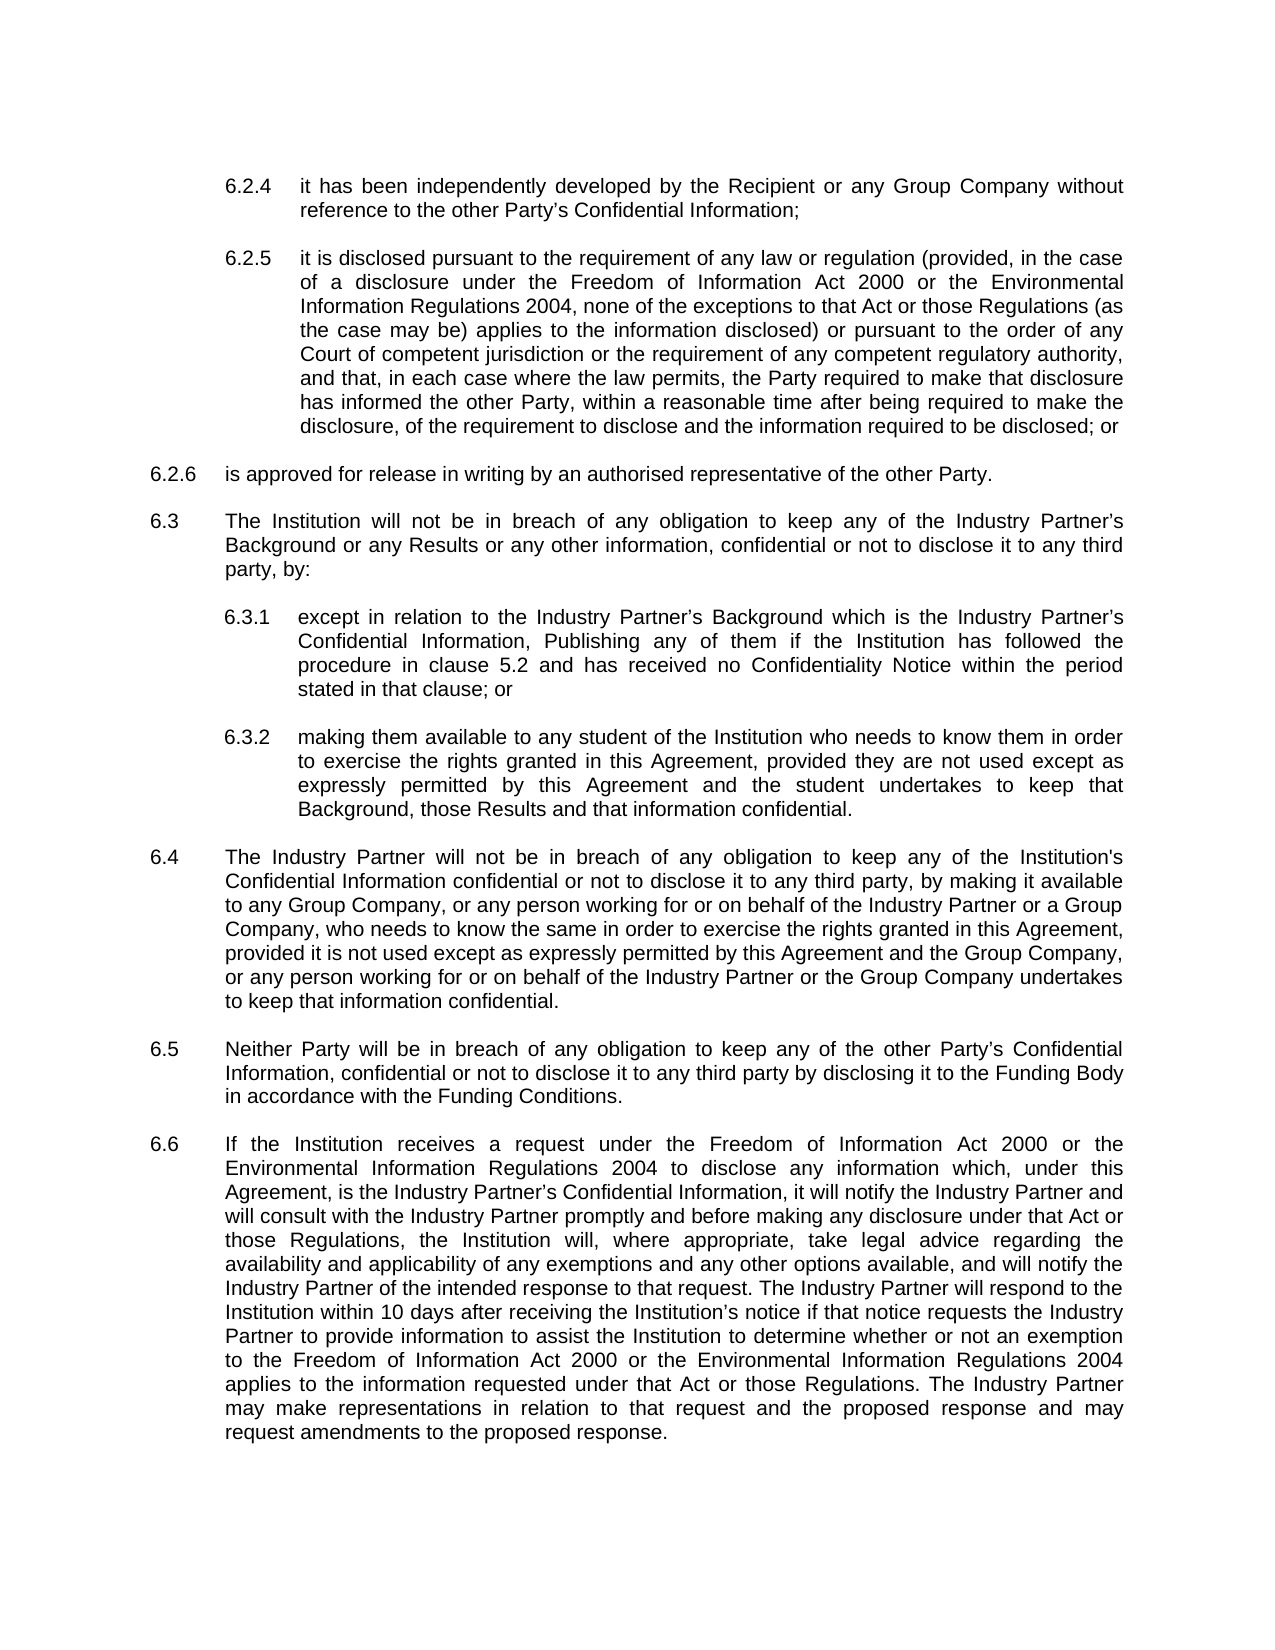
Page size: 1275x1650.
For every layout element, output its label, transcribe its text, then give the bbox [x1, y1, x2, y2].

list 6.5 Neither Party will be in breach of any obligation to keep any of the other Party’s Confidential Information, confidential or not to disclose it to any third party by disclosing it to the Funding Body in accordance with the Funding Conditions. [150, 1036, 1125, 1108]
text 6.2.4 it has been independently developed by the Recipient or any Group Company without reference to the other Party’s Confidential Information; [225, 174, 1125, 222]
list 6.2.6 is approved for release in writing by an authorised representative of the other Party. [150, 461, 1125, 485]
list The Industry Partner will not be in breach of any obligation to keep any of the Institution's Confidential Information confidential or not to disclose it to any third party, by making it available to any Group Company, or any person working for or on behalf of the Industry Partner or a Group Company, who needs to know the same in order to exercise the rights granted in this Agreement, provided it is not used except as expressly permitted by this Agreement and the Group Company, or any person working for or on behalf of the Industry Partner or the Group Company undertakes to keep that information confidential. [150, 845, 1125, 1012]
list 6.6 If the Institution receives a request under the Freedom of Information Act 2000 or the Environmental Information Regulations 2004 to disclose any information which, under this Agreement, is the Industry Partner’s Confidential Information, it will notify the Industry Partner and will consult with the Industry Partner promptly and before making any disclosure under that Act or those Regulations, the Institution will, where appropriate, take legal advice regarding the availability and applicability of any exemptions and any other options available, and will notify the Industry Partner of the intended response to that request. The Industry Partner will respond to the Institution within 10 days after receiving the Institution’s notice if that notice requests the Industry Partner to provide information to assist the Institution to determine whether or not an exemption to the Freedom of Information Act 2000 or the Environmental Information Regulations 2004 applies to the information requested under that Act or those Regulations. The Industry Partner may make representations in relation to that request and the proposed response and may request amendments to the proposed response. [150, 1132, 1125, 1444]
text 6.3 The Institution will not be in breach of any obligation to keep any of the Industry Partner’s Background or any Results or any other information, confidential or not to disclose it to any third party, by: [150, 509, 1125, 581]
text 6.3.1 except in relation to the Industry Partner’s Background which is the Industry Partner’s Confidential Information, Publishing any of them if the Institution has followed the procedure in clause 5.2 and has received no Confidentiality Notice within the period stated in that clause; or [224, 605, 1125, 701]
text 6.3.2 making them available to any student of the Institution who needs to know them in order to exercise the rights granted in this Agreement, provided they are not used except as expressly permitted by this Agreement and the student undertakes to keep that Background, those Results and that information confidential. [224, 725, 1125, 821]
text 6.2.5 it is disclosed pursuant to the requirement of any law or regulation (provided, in the case of a disclosure under the Freedom of Information Act 2000 or the Environmental Information Regulations 2004, none of the exceptions to that Act or those Regulations (as the case may be) applies to the information disclosed) or pursuant to the order of any Court of competent jurisdiction or the requirement of any competent regulatory authority, and that, in each case where the law permits, the Party required to make that disclosure has informed the other Party, within a reasonable time after being required to make the disclosure, of the requirement to disclose and the information required to be disclosed; or [225, 246, 1125, 437]
